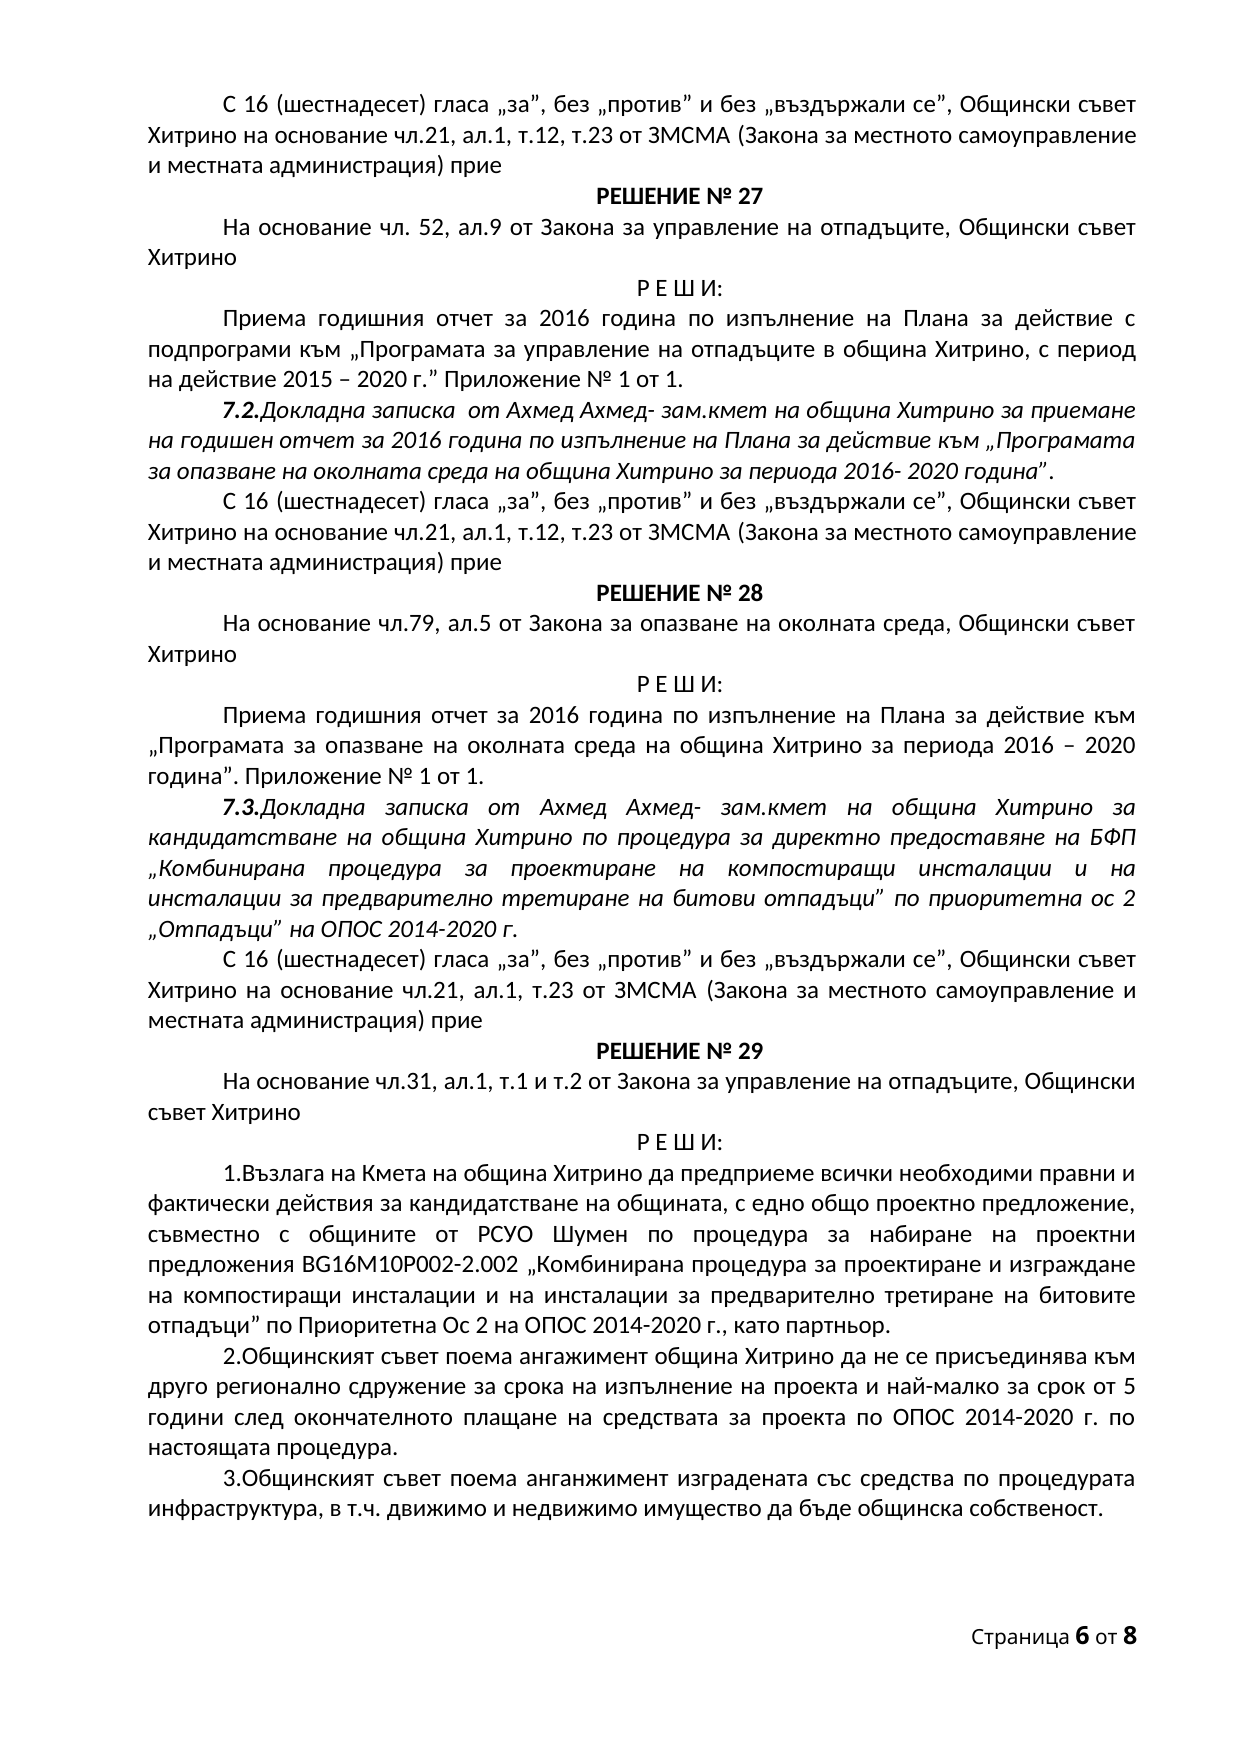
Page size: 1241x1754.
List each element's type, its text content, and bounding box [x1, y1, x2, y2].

text На основание чл. 52, ал.9 от Закона за управление на отпадъците, Общински съвет Хитрино [148, 211, 1137, 272]
text РЕШЕНИЕ № 27 [148, 180, 1137, 211]
text С 16 (шестнадесет) гласа „за”, без „против” и без „въздържали се”, Общински съвет Хитрино на основание чл.21, ал.1, т.12, т.23 от ЗМСМА (Закона за местното самоуправление и местната администрация) прие [148, 485, 1137, 577]
text На основание чл.31, ал.1, т.1 и т.2 от Закона за управление на отпадъците, Общински съвет Хитрино [148, 1065, 1137, 1126]
text 7.3.Докладна записка от Ахмед Ахмед- зам.кмет на община Хитрино за кандидатстване на община Хитрино по процедура за директно предоставяне на БФП „Комбинирана процедура за проектиране на компостиращи инсталации и на инсталации за предварително третиране на битови отпадъци” по приоритетна ос 2 „Отпадъци” на ОПОС 2014-2020 г. [148, 791, 1137, 943]
text Р Е Ш И: [148, 272, 1137, 302]
text С 16 (шестнадесет) гласа „за”, без „против” и без „въздържали се”, Общински съвет Хитрино на основание чл.21, ал.1, т.12, т.23 от ЗМСМА (Закона за местното самоуправление и местната администрация) прие [148, 89, 1137, 180]
text РЕШЕНИЕ № 28 [148, 577, 1137, 607]
text Приема годишния отчет за 2016 година по изпълнение на Плана за действие с подпрограми към „Програмата за управление на отпадъците в община Хитрино, с период на действие 2015 – 2020 г.” Приложение № 1 от 1. [148, 302, 1137, 394]
text Приема годишния отчет за 2016 година по изпълнение на Плана за действие към „Програмата за опазване на околната среда на община Хитрино за периода 2016 – 2020 година”. Приложение № 1 от 1. [148, 699, 1137, 791]
text На основание чл.79, ал.5 от Закона за опазване на околната среда, Общински съвет Хитрино [148, 607, 1137, 668]
text РЕШЕНИЕ № 29 [148, 1035, 1137, 1065]
text 3.Общинският съвет поема анганжимент изградената със средства по процедурата инфраструктура, в т.ч. движимо и недвижимо имущество да бъде общинска собственост. [148, 1462, 1137, 1523]
text Р Е Ш И: [148, 668, 1137, 699]
text 1.Възлага на Кмета на община Хитрино да предприеме всички необходими правни и фактически действия за кандидатстване на общината, с едно общо проектно предложение, съвместно с общините от РСУО Шумен по процедура за набиране на проектни предложения BG16M10P002-2.002 „Комбинирана процедура за проектиране и изграждане на компостиращи инсталации и на инсталации за предварително третиране на битовите отпадъци” по Приоритетна Ос 2 на ОПОС 2014-2020 г., като партньор. [148, 1157, 1137, 1340]
text 2.Общинският съвет поема ангажимент община Хитрино да не се присъединява към друго регионално сдружение за срока на изпълнение на проекта и най-малко за срок от 5 години след окончателното плащане на средствата за проекта по ОПОС 2014-2020 г. по настоящата процедура. [148, 1340, 1137, 1462]
text Р Е Ш И: [148, 1126, 1137, 1157]
text 7.2.Докладна записка от Ахмед Ахмед- зам.кмет на община Хитрино за приемане на годишен отчет за 2016 година по изпълнение на Плана за действие към „Програмата за опазване на околната среда на община Хитрино за периода 2016- 2020 година”. [148, 394, 1137, 485]
text С 16 (шестнадесет) гласа „за”, без „против” и без „въздържали се”, Общински съвет Хитрино на основание чл.21, ал.1, т.23 от ЗМСМА (Закона за местното самоуправление и местната администрация) прие [148, 943, 1137, 1035]
